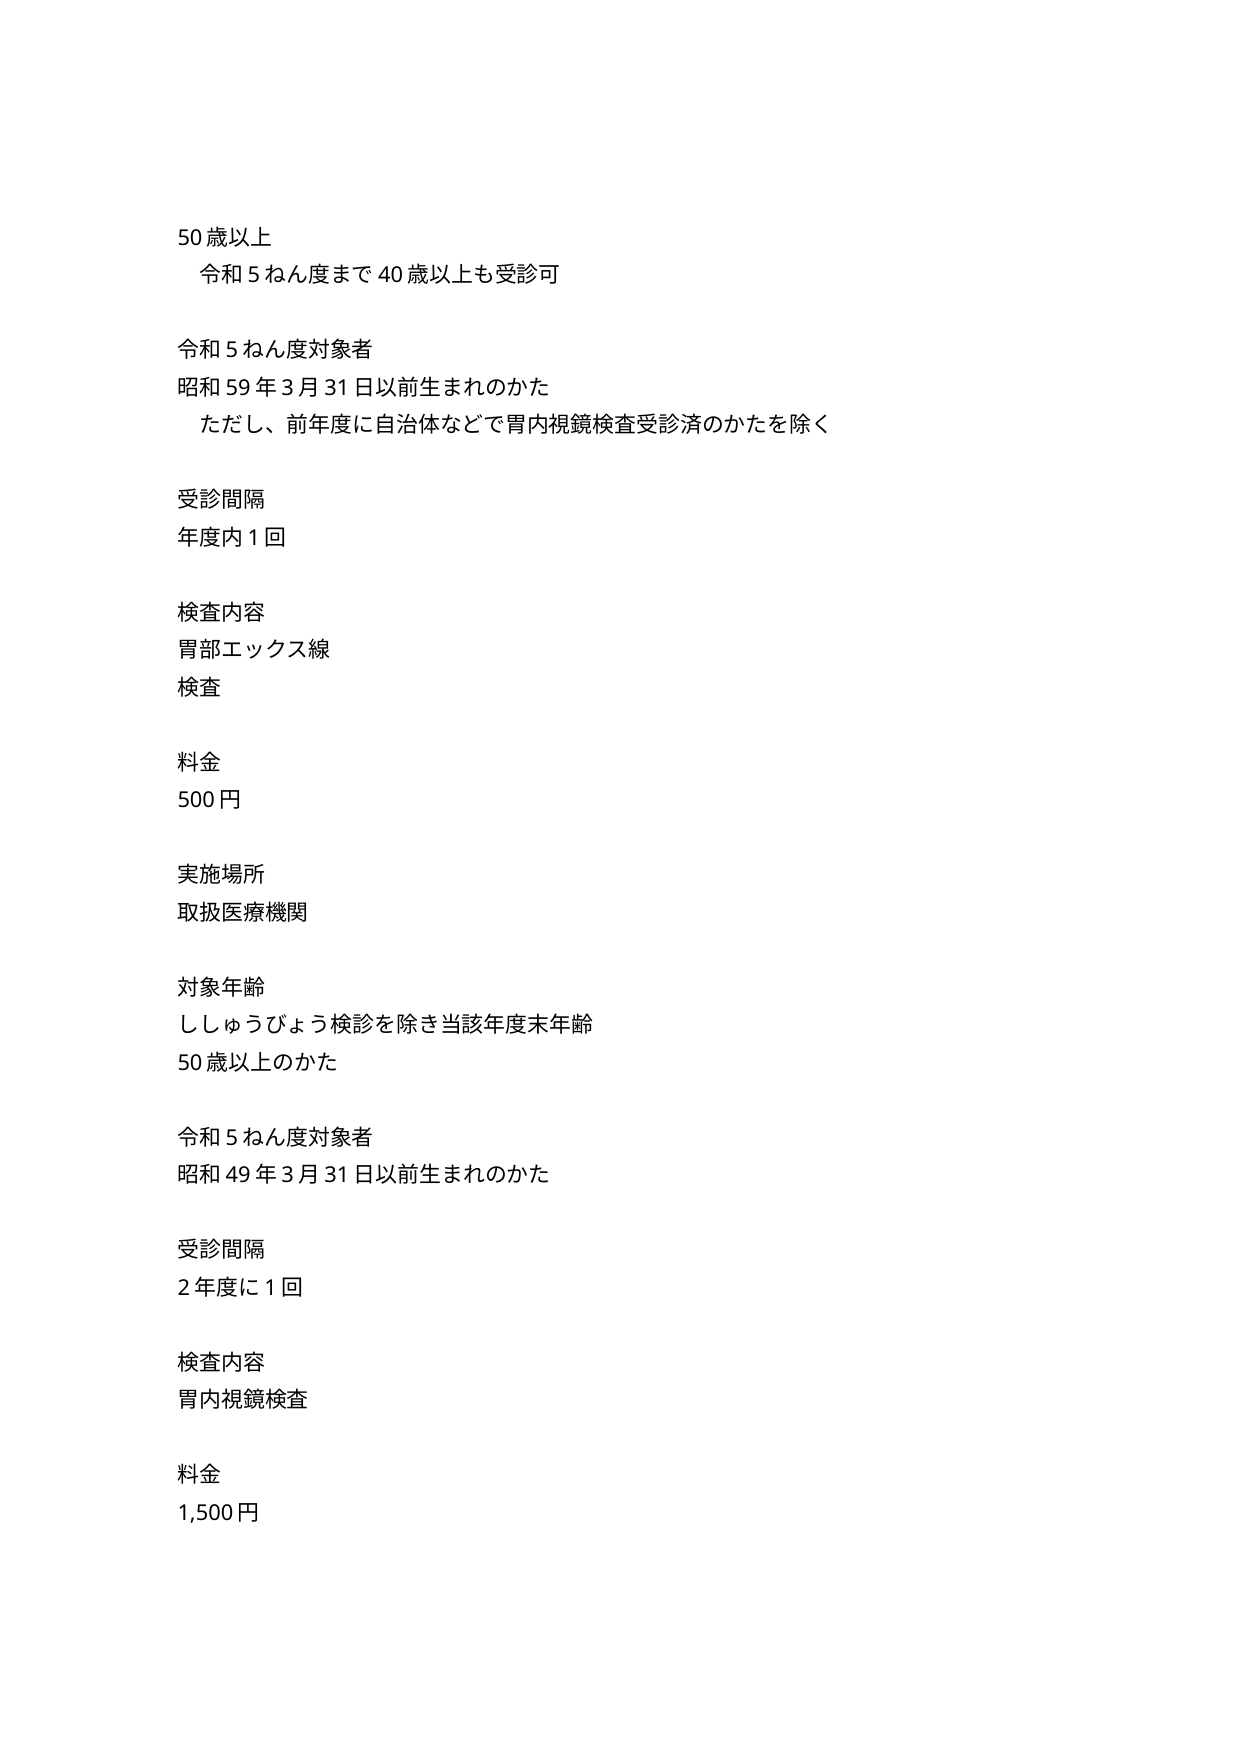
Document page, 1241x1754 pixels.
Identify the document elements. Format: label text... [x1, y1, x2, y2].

text 胃内視鏡検査 [177, 1379, 1063, 1417]
text 昭和49年3月31日以前生まれのかた [177, 1154, 1063, 1192]
text 令和5ねん度まで40歳以上も受診可 [177, 254, 1063, 292]
text 昭和59年3月31日以前生まれのかた [177, 367, 1063, 404]
text 料金 [177, 742, 1063, 779]
text 令和5ねん度対象者 [177, 329, 1063, 367]
text ししゅうびょう検診を除き当該年度末年齢 [177, 1004, 1063, 1042]
text 対象年齢 [177, 967, 1063, 1004]
text 令和5ねん度対象者 [177, 1117, 1063, 1154]
text 2年度に1回 [177, 1267, 1063, 1304]
text ただし、前年度に自治体などで胃内視鏡検査受診済のかたを除く [177, 404, 1063, 442]
text 年度内1回 [177, 517, 1063, 554]
text 受診間隔 [177, 479, 1063, 517]
text 検査内容 [177, 1342, 1063, 1379]
text 取扱医療機関 [177, 892, 1063, 929]
text 1,500円 [177, 1492, 1063, 1529]
text 胃部エックス線 [177, 629, 1063, 667]
text 検査 [177, 667, 1063, 704]
text 料金 [177, 1454, 1063, 1492]
text 50歳以上 [177, 217, 1063, 254]
text 受診間隔 [177, 1229, 1063, 1267]
text 50歳以上のかた [177, 1042, 1063, 1079]
text 500円 [177, 779, 1063, 817]
text 検査内容 [177, 592, 1063, 629]
text 実施場所 [177, 854, 1063, 892]
